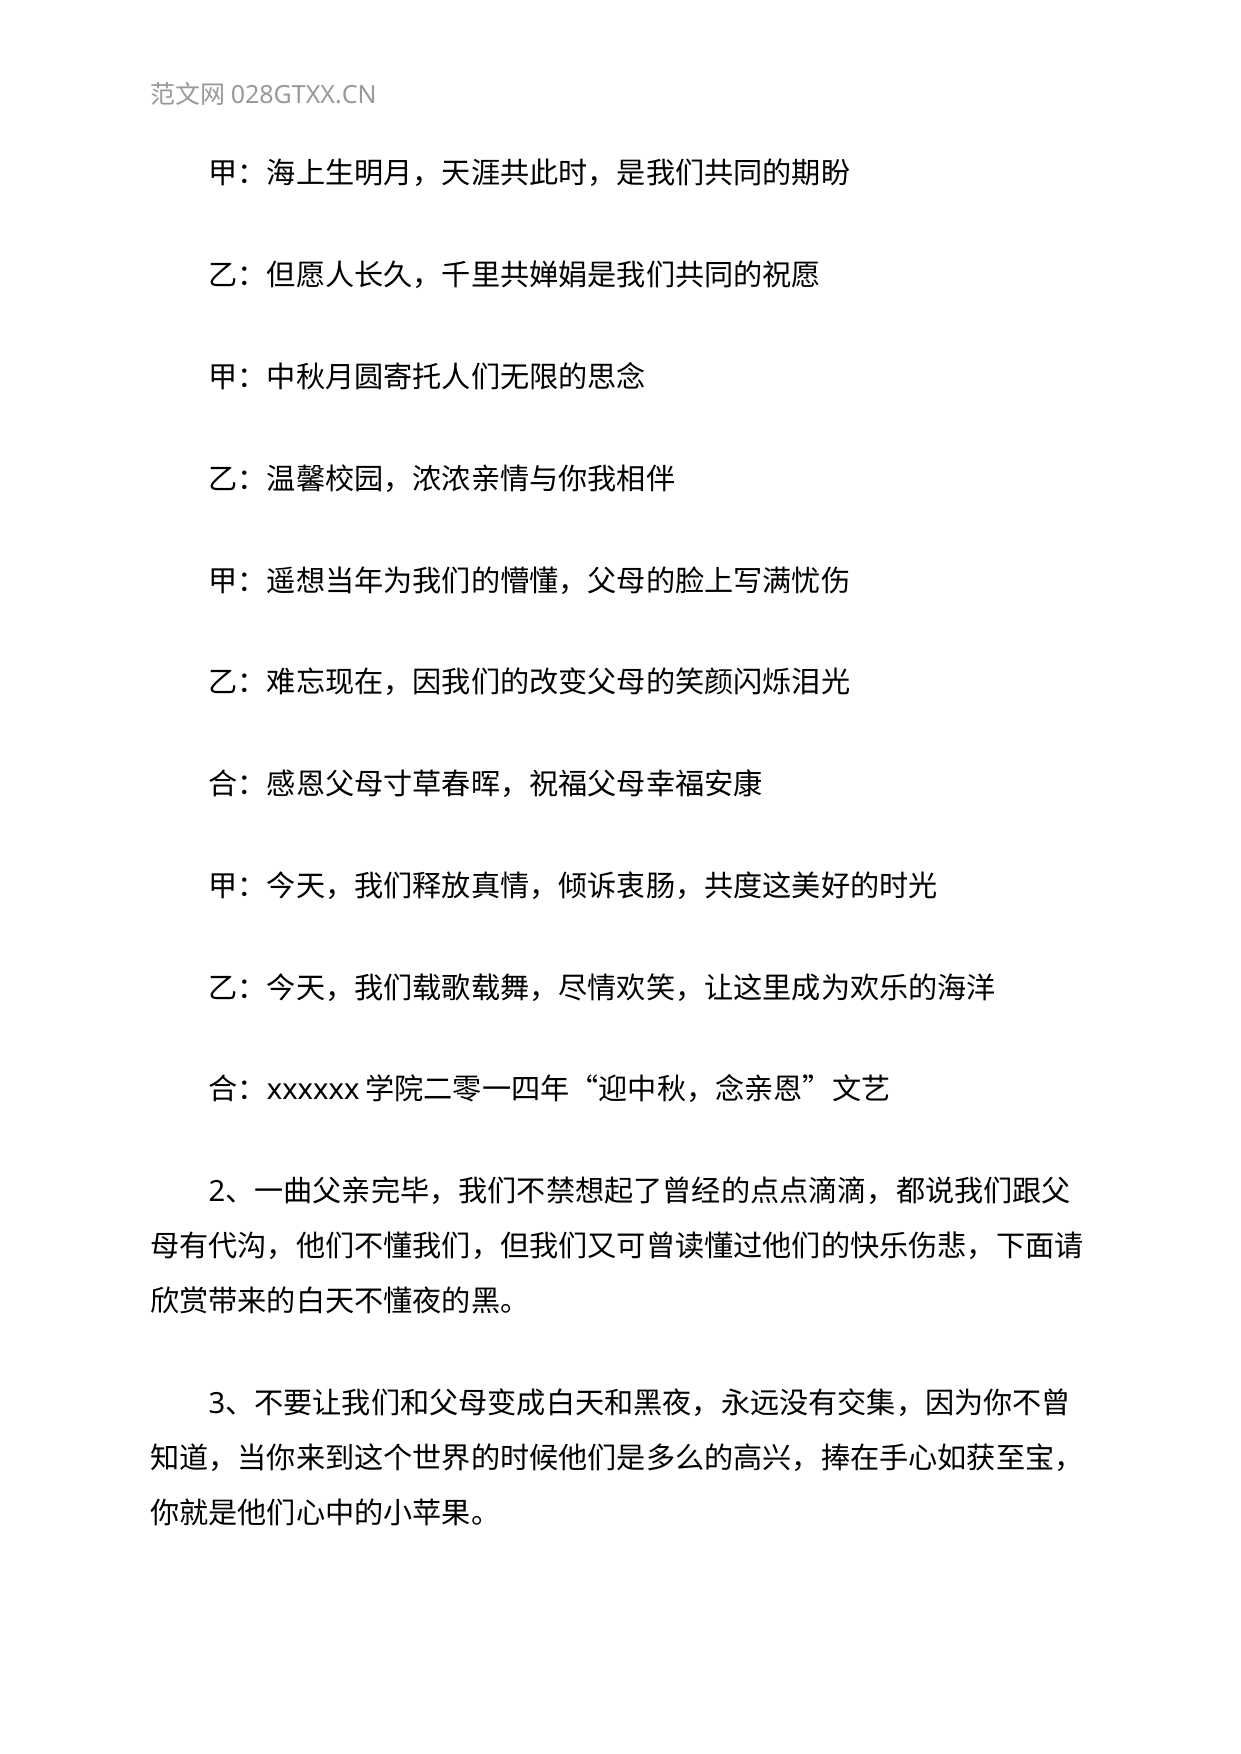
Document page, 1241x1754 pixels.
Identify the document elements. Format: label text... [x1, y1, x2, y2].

text 甲：中秋月圆寄托人们无限的思念 [150, 353, 1090, 396]
text 3、不要让我们和父母变成白天和黑夜，永远没有交集，因为你不曾知道，当你来到这个世界的时候他们是多么的高兴，捧在手心如获至宝，你就是他们心中的小苹果。 [150, 1379, 1090, 1532]
text 合：xxxxxx学院二零一四年“迎中秋，念亲恩”文艺 [150, 1066, 1090, 1108]
text 甲：遥想当年为我们的懵懂，父母的脸上写满忧伤 [150, 557, 1090, 599]
text 乙：今天，我们载歌载舞，尽情欢笑，让这里成为欢乐的海洋 [150, 964, 1090, 1006]
text 甲：海上生明月，天涯共此时，是我们共同的期盼 [150, 150, 1090, 192]
text 乙：难忘现在，因我们的改变父母的笑颜闪烁泪光 [150, 659, 1090, 701]
text 乙：但愿人长久，千里共婵娟是我们共同的祝愿 [150, 252, 1090, 294]
text 合：感恩父母寸草春晖，祝福父母幸福安康 [150, 761, 1090, 803]
text 乙：温馨校园，浓浓亲情与你我相伴 [150, 455, 1090, 498]
text 2、一曲父亲完毕，我们不禁想起了曾经的点点滴滴，都说我们跟父母有代沟，他们不懂我们，但我们又可曾读懂过他们的快乐伤悲，下面请欣赏带来的白天不懂夜的黑。 [150, 1168, 1090, 1320]
text 甲：今天，我们释放真情，倾诉衷肠，共度这美好的时光 [150, 862, 1090, 905]
